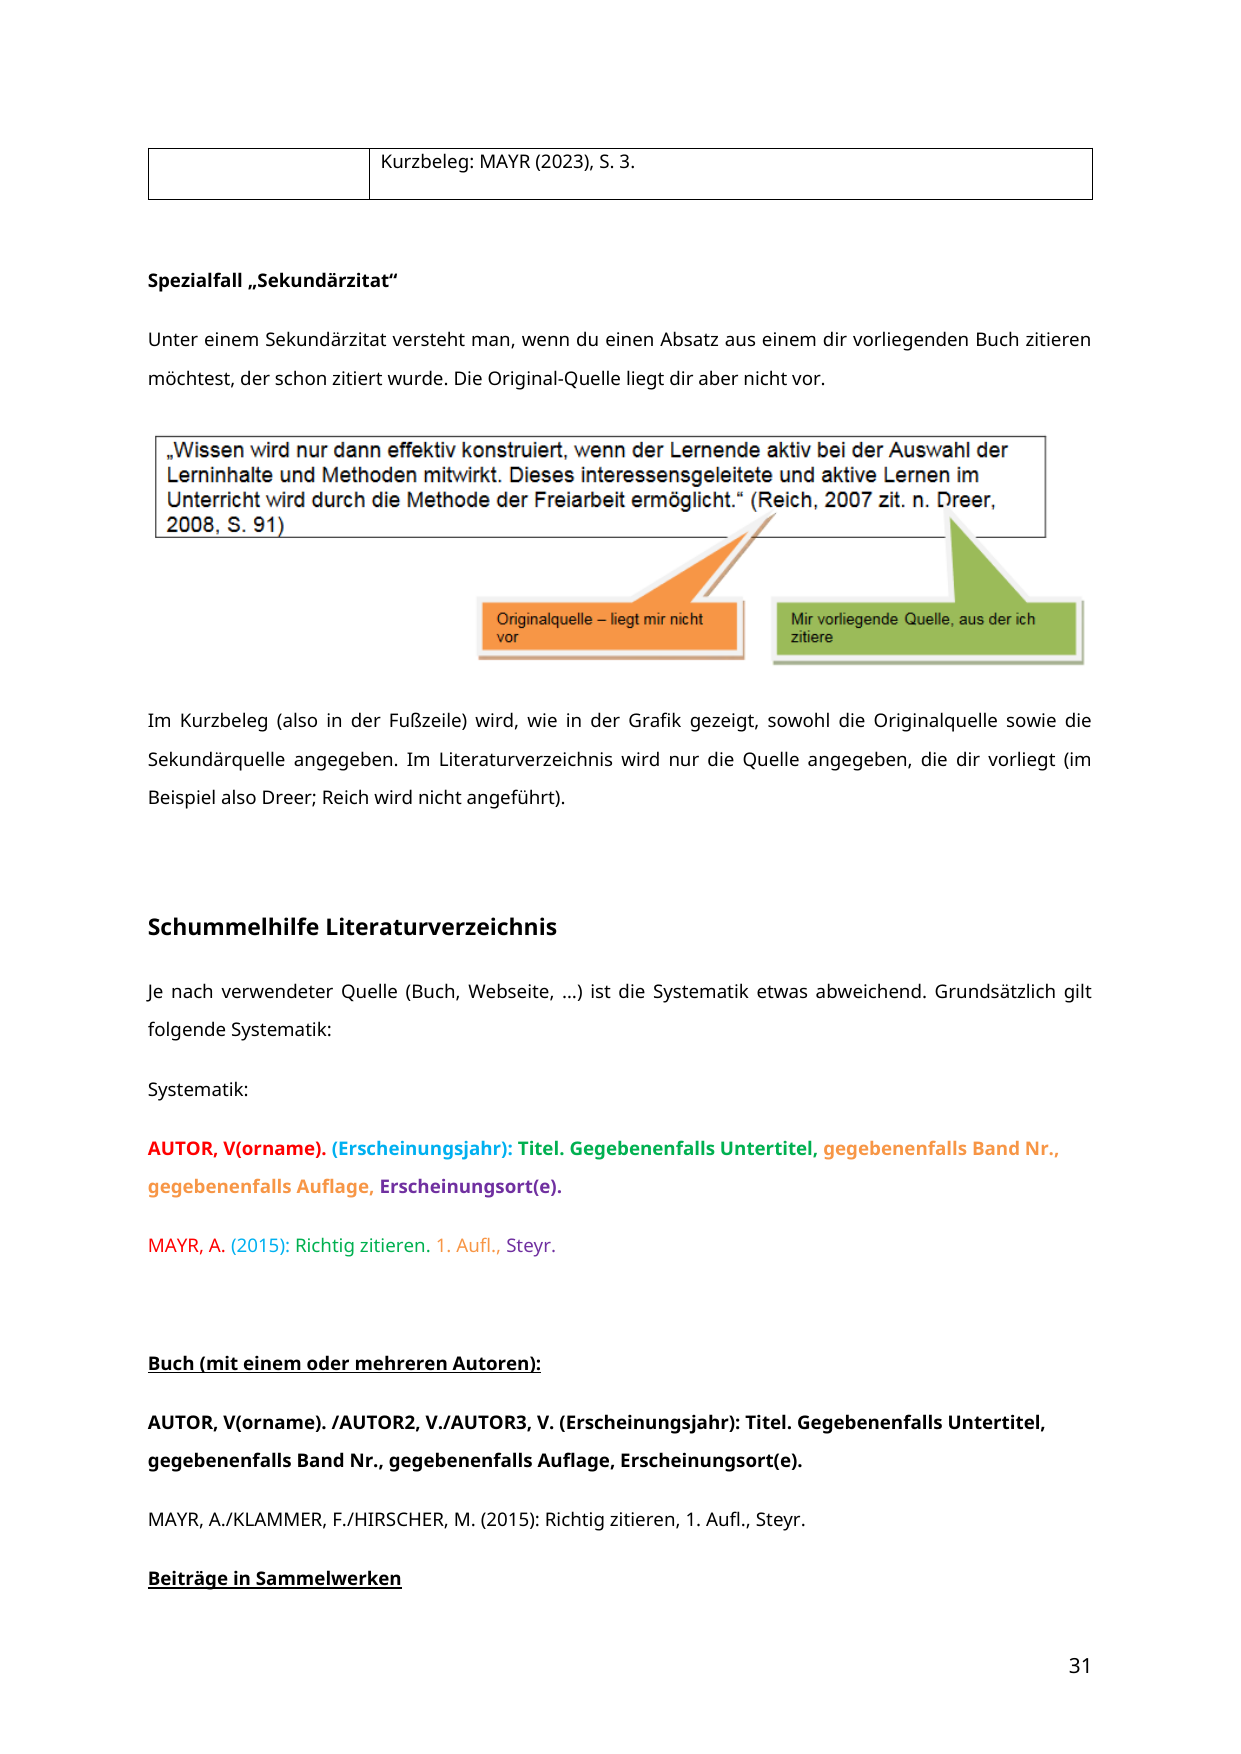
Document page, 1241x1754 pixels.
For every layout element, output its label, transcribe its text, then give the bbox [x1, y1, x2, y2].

text Buch (mit einem oder mehreren Autoren): [148, 1350, 1092, 1376]
text AUTOR, V(orname). (Erscheinungsjahr): Titel. Gegebenenfalls Untertitel, gegebenenfalls Band Nr., gegebenenfalls Auflage, Erscheinungsort(e). [148, 1135, 1092, 1199]
text Je nach verwendeter Quelle (Buch, Webseite, …) ist die Systematik etwas abweichend. Grundsätzlich gilt folgende Systematik: [148, 978, 1092, 1042]
text MAYR, A. (2015): Richtig zitieren. 1. Aufl., Steyr. [148, 1232, 1092, 1258]
text MAYR, A./KLAMMER, F./HIRSCHER, M. (2015): Richtig zitieren, 1. Aufl., Steyr. [148, 1507, 1092, 1532]
text Beiträge in Sammelwerken [148, 1566, 1092, 1591]
text AUTOR, V(orname). /AUTOR2, V./AUTOR3, V. (Erscheinungsjahr): Titel. Gegebenenfalls Untertitel, gegebenenfalls Band Nr., gegebenenfalls Auflage, Erscheinungsort(e). [148, 1409, 1092, 1473]
picture [147, 424, 1093, 672]
text Unter einem Sekundärzitat versteht man, wenn du einen Absatz aus einem dir vorliegenden Buch zitieren möchtest, der schon zitiert wurde. Die Original-Quelle liegt dir aber nicht vor. [148, 327, 1092, 391]
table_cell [149, 149, 369, 199]
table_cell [370, 149, 1092, 199]
text Im Kurzbeleg (also in der Fußzeile) wird, wie in der Grafik gezeigt, sowohl die Originalquelle sowie die Sekundärquelle angegeben. Im Literaturverzeichnis wird nur die Quelle angegeben, die dir vorliegt (im Beispiel also Dreer; Reich wird nicht angeführt). [148, 708, 1092, 809]
text Schummelhilfe Literaturverzeichnis [148, 911, 1092, 942]
text Spezialfall „Sekundärzitat“ [148, 268, 1092, 293]
text Systematik: [148, 1076, 1092, 1101]
